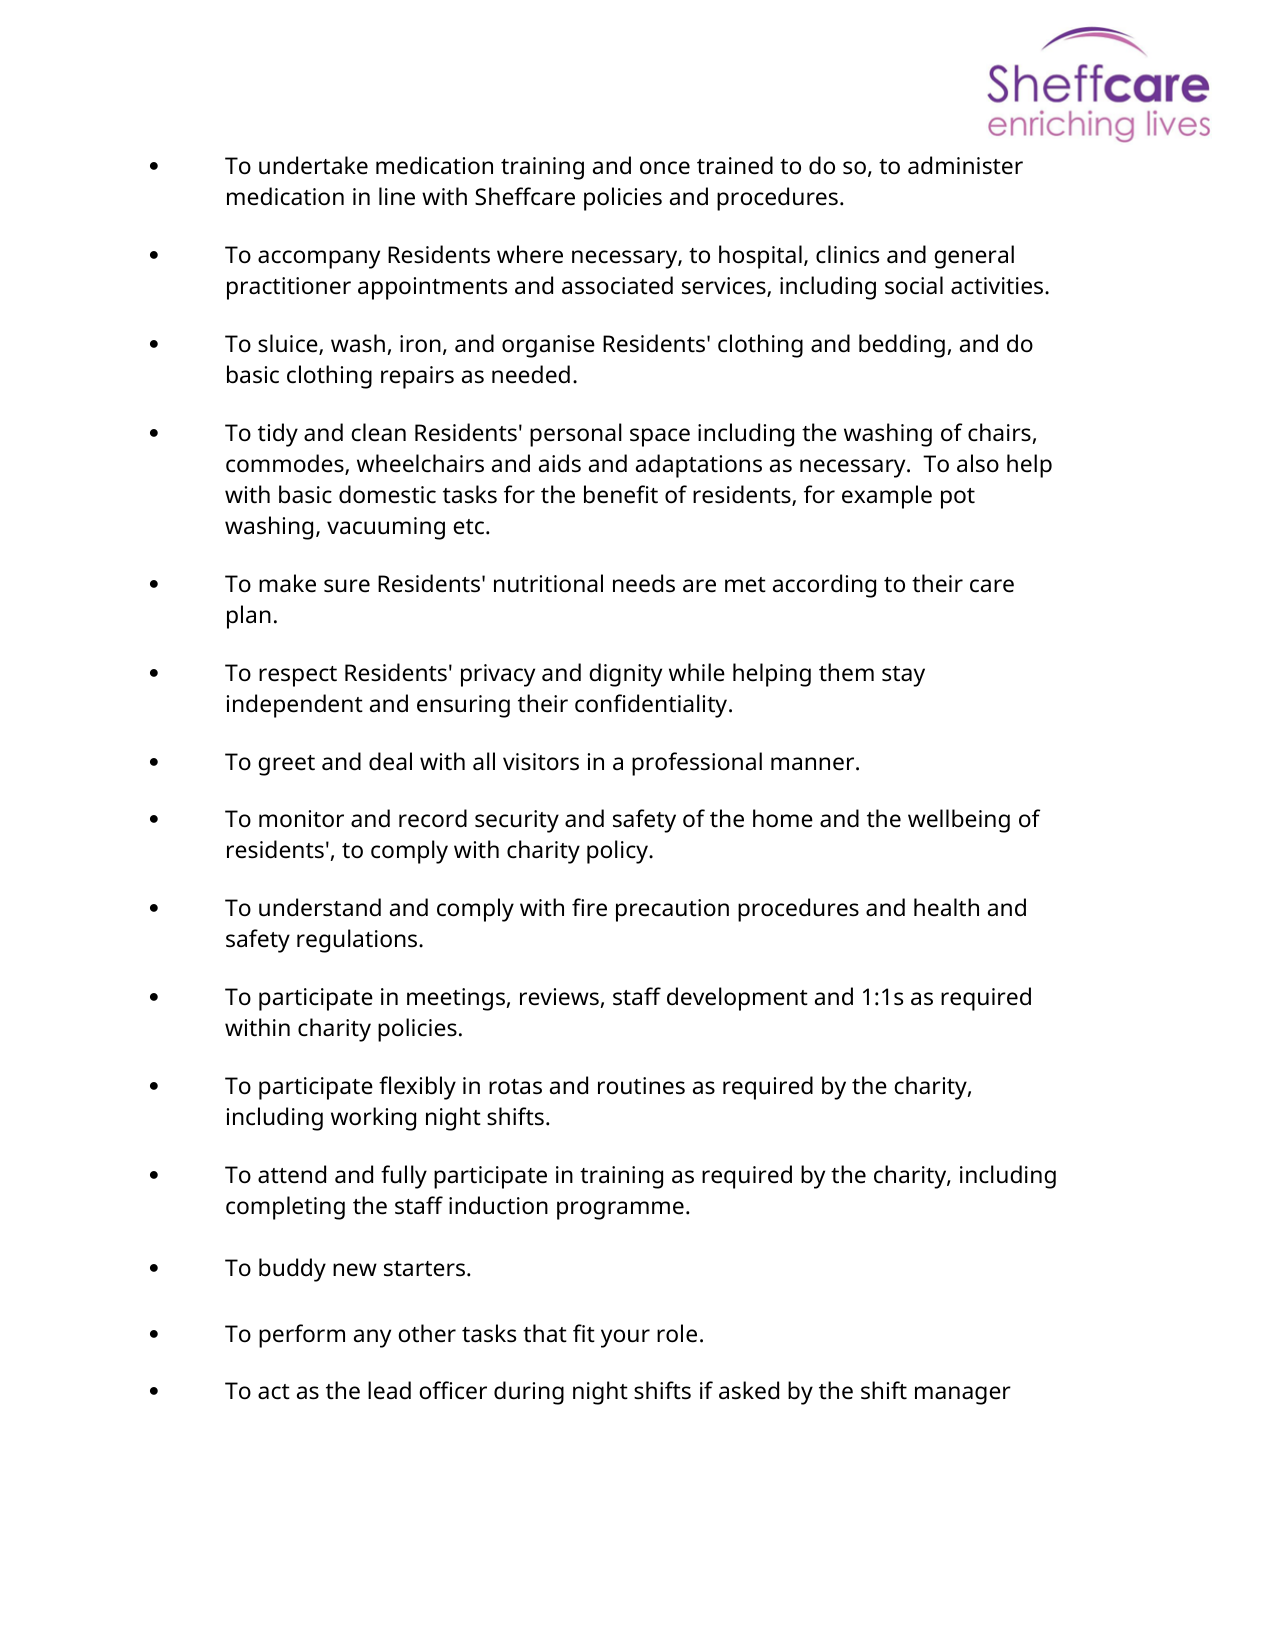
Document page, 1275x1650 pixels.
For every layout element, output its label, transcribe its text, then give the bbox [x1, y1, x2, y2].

list To sluice, wash, iron, and organise Residents' clothing and bedding, and do basic clothing repairs as needed. [150, 328, 1063, 417]
list To respect Residents' privacy and dignity while helping them stay independent and ensuring their confidentiality. [150, 657, 1063, 746]
list To understand and comply with fire precaution procedures and health and safety regulations. [150, 892, 1063, 981]
list To perform any other tasks that fit your role. [150, 1318, 1063, 1375]
list To accompany Residents where necessary, to hospital, clinics and general practitioner appointments and associated services, including social activities. [150, 239, 1063, 328]
list To undertake medication training and once trained to do so, to administer medication in line with Sheffcare policies and procedures. [150, 150, 1063, 239]
list To monitor and record security and safety of the home and the wellbeing of residents', to comply with charity policy. [150, 803, 1063, 892]
list To buddy new starters. [150, 1252, 1125, 1318]
list To participate in meetings, reviews, staff development and 1:1s as required within charity policies. [150, 981, 1063, 1070]
list To act as the lead officer during night shifts if asked by the shift manager [150, 1375, 1063, 1407]
list To make sure Residents' nutritional needs are met according to their care plan. [150, 568, 1063, 657]
list To greet and deal with all visitors in a professional manner. [150, 746, 1063, 803]
list To participate flexibly in rotas and routines as required by the charity, including working night shifts. [150, 1070, 1063, 1159]
picture [986, 21, 1212, 149]
list To tidy and clean Residents' personal space including the washing of chairs, commodes, wheelchairs and aids and adaptations as necessary. To also help with basic domestic tasks for the benefit of residents, for example pot washing, vacuuming etc. [150, 417, 1063, 568]
list To attend and fully participate in training as required by the charity, including completing the staff induction programme. [150, 1159, 1063, 1221]
